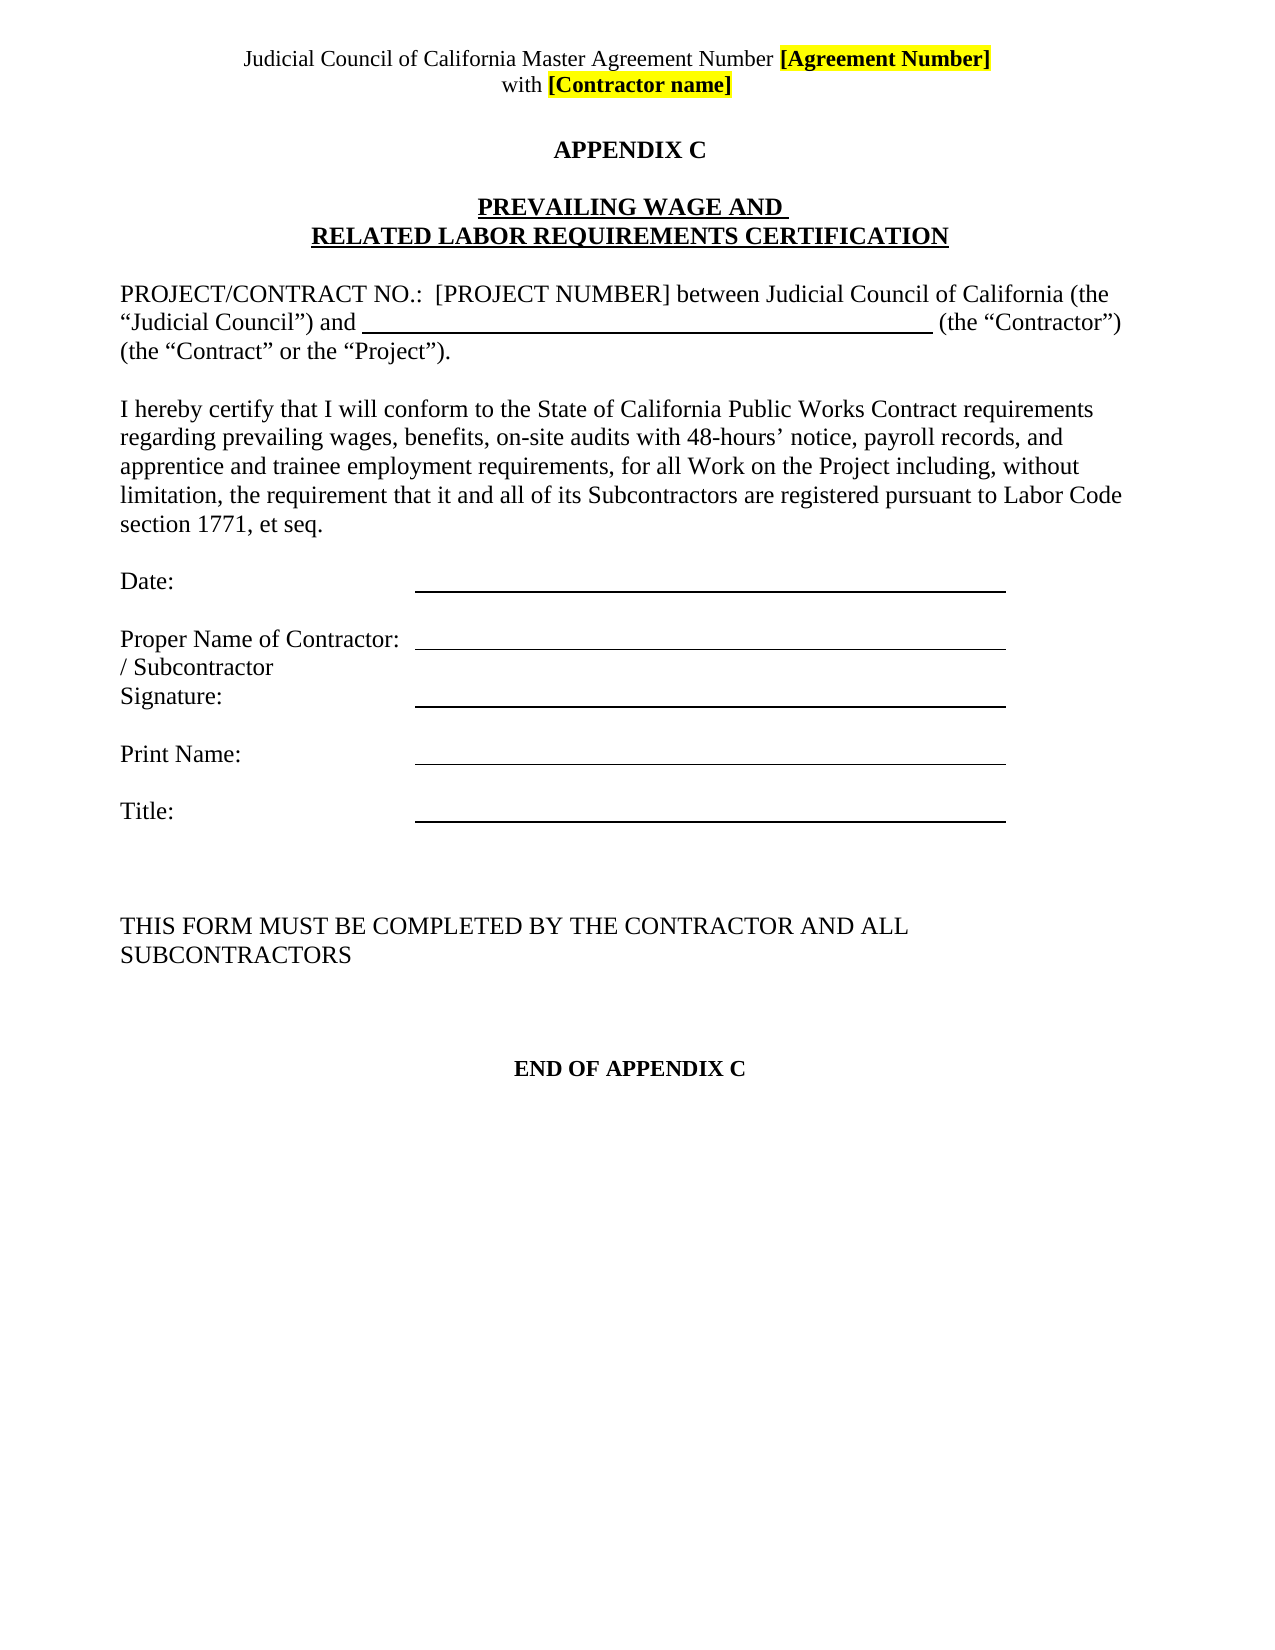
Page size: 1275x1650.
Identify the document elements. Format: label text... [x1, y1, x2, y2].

text Date: [120, 566, 1140, 595]
text PREVAILING WAGE AND [120, 192, 1140, 221]
text Title: [120, 796, 1140, 825]
text RELATED LABOR REQUIREMENTS CERTIFICATION [120, 221, 1140, 250]
text / Subcontractor [120, 652, 1140, 681]
text I hereby certify that I will conform to the State of California Public Works Contract requirements regarding prevailing wages, benefits, on-site audits with 48-hours’ notice, payroll records, and apprentice and trainee employment requirements, for all Work on the Project including, without limitation, the requirement that it and all of its Subcontractors are registered pursuant to Labor Code section 1771, et seq. [120, 394, 1140, 537]
text Print Name: [120, 739, 1140, 767]
text Signature: [120, 681, 1140, 710]
text PROJECT/CONTRACT NO.: [PROJECT NUMBER] between Judicial Council of California (the “Judicial Council”) and (the “Contractor”) (the “Contract” or the “Project”). [120, 279, 1140, 365]
text THIS FORM MUST BE COMPLETED BY THE CONTRACTOR AND ALL SUBCONTRACTORS [120, 911, 1140, 969]
text APPENDIX C [120, 135, 1140, 164]
text END OF APPENDIX C [120, 1055, 1140, 1081]
text Proper Name of Contractor: [120, 624, 1140, 652]
